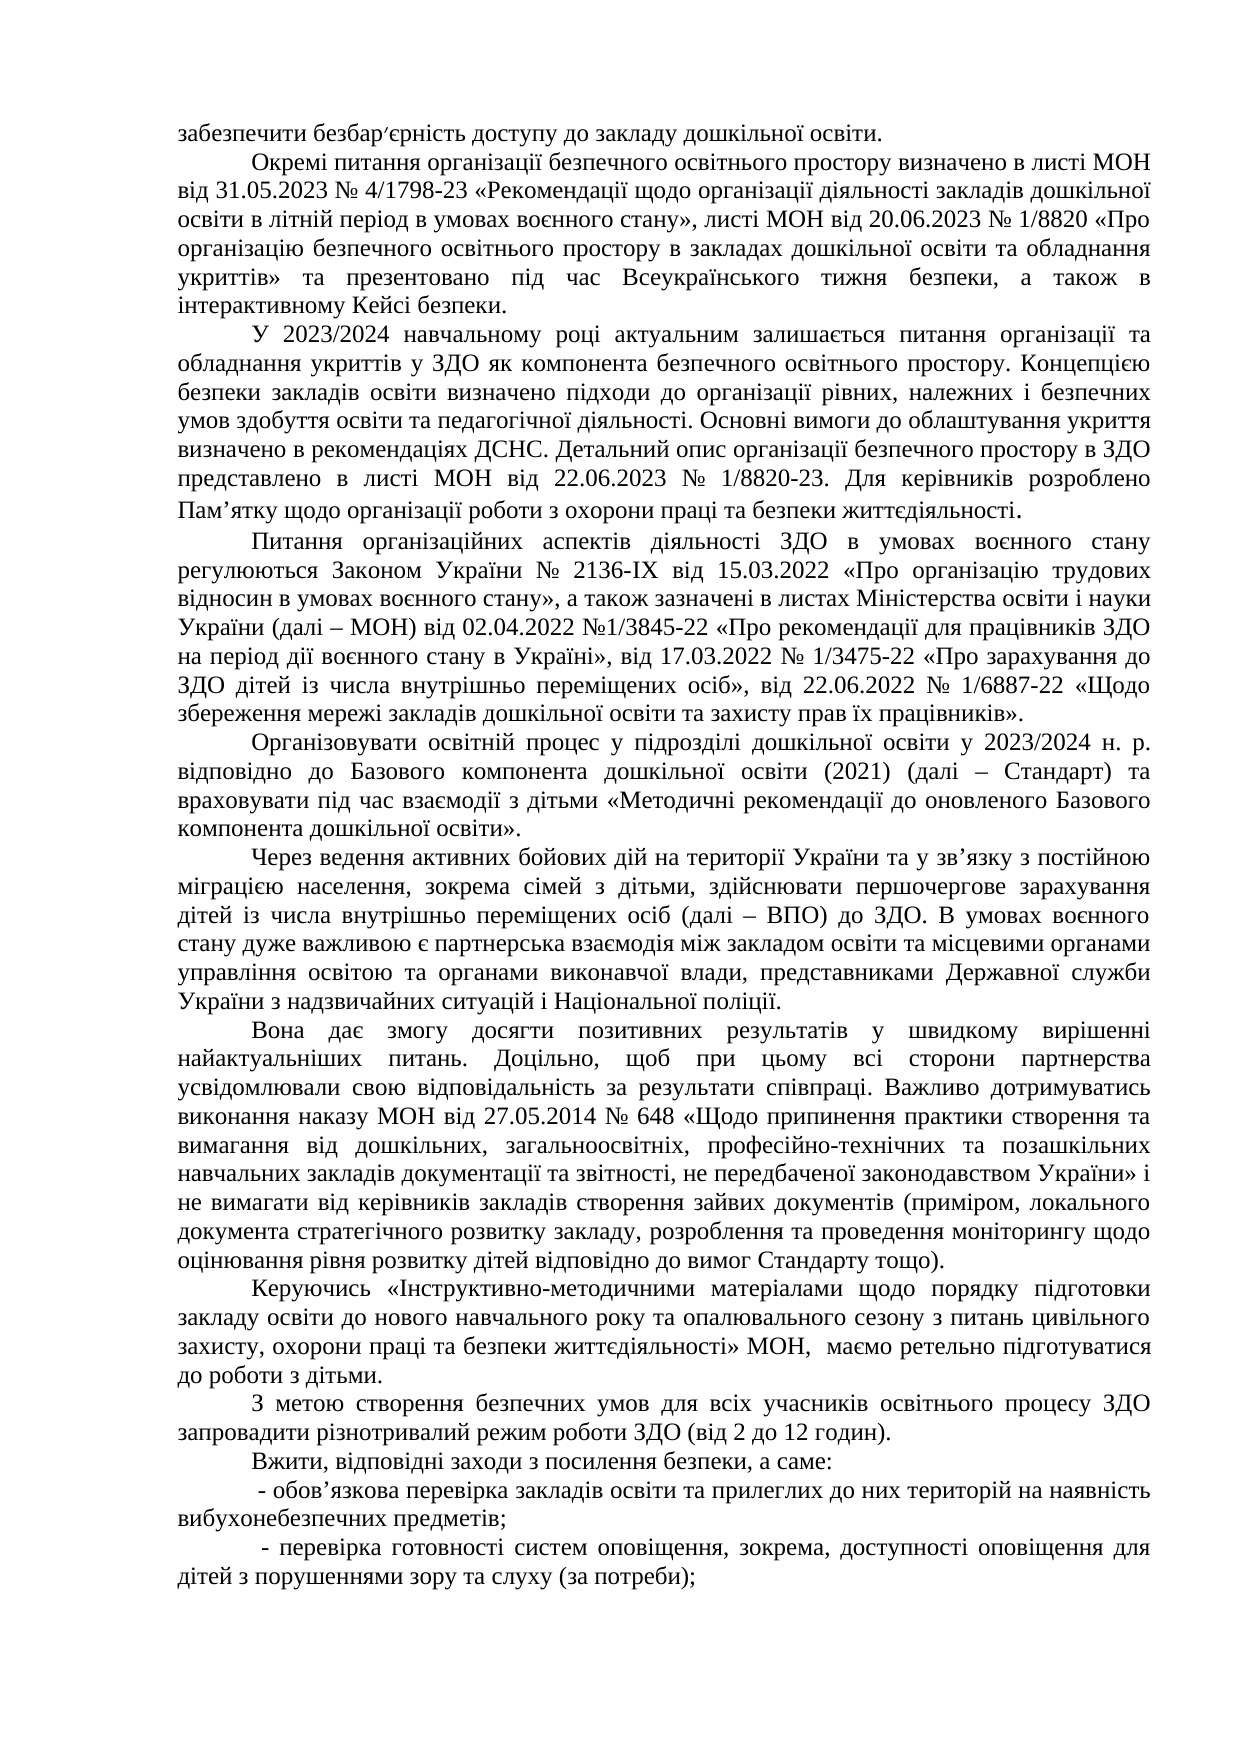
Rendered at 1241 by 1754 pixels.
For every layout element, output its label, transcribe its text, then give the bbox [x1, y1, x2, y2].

text Керуючись «Інструктивно-методичними матеріалами щодо порядку підготовки закладу освіти до нового навчального року та опалювального сезону з питань цивільного захисту, охорони праці та безпеки життєдіяльності» МОН, маємо ретельно підготуватися до роботи з дітьми. [177, 1273, 1152, 1388]
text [177, 118, 1152, 147]
text Через ведення активних бойових дій на території України та у зв’язку з постійною міграцією населення, зокрема сімей з дітьми, здійснювати першочергове зарахування дітей із числа внутрішньо переміщених осіб (далі – ВПО) до ЗДО. В умовах воєнного стану дуже важливою є партнерська взаємодія між закладом освіти та місцевими органами управління освітою та органами виконавчої влади, представниками Державної служби України з надзвичайних ситуацій і Національної поліції. [177, 842, 1152, 1015]
text Вона дає змогу досягти позитивних результатів у швидкому вирішенні найактуальніших питань. Доцільно, щоб при цьому всі сторони партнерства усвідомлювали свою відповідальність за результати співпраці. Важливо дотримуватись виконання наказу МОН від 27.05.2014 № 648 «Щодо припинення практики створення та вимагання від дошкільних, загальноосвітніх, професійно-технічних та позашкільних навчальних закладів документації та звітності, не передбаченої законодавством України» і не вимагати від керівників закладів створення зайвих документів (приміром, локального документа стратегічного розвитку закладу, розроблення та проведення моніторингу щодо оцінювання рівня розвитку дітей відповідно до вимог Стандарту тощо). [177, 1015, 1152, 1273]
text - обов’язкова перевірка закладів освіти та прилеглих до них територій на наявність вибухонебезпечних предметів; [177, 1475, 1152, 1532]
text Питання організаційних аспектів діяльності ЗДО в умовах воєнного стану регулюються Законом України № 2136-IX від 15.03.2022 «Про організацію трудових відносин в умовах воєнного стану», а також зазначені в листах Міністерства освіти і науки України (далі – МОН) від 02.04.2022 №1/3845-22 «Про рекомендації для працівників ЗДО на період дії воєнного стану в Україні», від 17.03.2022 № 1/3475-22 «Про зарахування до ЗДО дітей із числа внутрішньо переміщених осіб», від 22.06.2022 № 1/6887-22 «Щодо збереження мережі закладів дошкільної освіти та захисту прав їх працівників». [177, 526, 1152, 727]
text - перевірка готовності систем оповіщення, зокрема, доступності оповіщення для дітей з порушеннями зору та слуху (за потреби); [177, 1532, 1152, 1590]
text У 2023/2024 навчальному році актуальним залишається питання організації та обладнання укриттів у ЗДО як компонента безпечного освітнього простору. Концепцією безпеки закладів освіти визначено підходи до організації рівних, належних і безпечних умов здобуття освіти та педагогічної діяльності. Основні вимоги до облаштування укриття визначено в рекомендаціях ДСНС. Детальний опис організації безпечного простору в ЗДО представлено в листі МОН від 22.06.2023 № 1/8820-23. Для керівників розроблено Пам’ятку щодо організації роботи з охорони праці та безпеки життєдіяльності. [177, 319, 1152, 526]
text З метою створення безпечних умов для всіх учасників освітнього процесу ЗДО запровадити різнотривалий режим роботи ЗДО (від 2 до 12 годин). [177, 1388, 1152, 1446]
text Організовувати освітній процес у підрозділі дошкільної освіти у 2023/2024 н. р. відповідно до Базового компонента дошкільної освіти (2021) (далі – Стандарт) та враховувати під час взаємодії з дітьми «Методичні рекомендації до оновленого Базового компонента дошкільної освіти». [177, 727, 1152, 842]
text Вжити, відповідні заходи з посилення безпеки, а саме: [177, 1446, 1152, 1475]
text Окремі питання організації безпечного освітнього простору визначено в листі МОН від 31.05.2023 № 4/1798-23 «Рекомендації щодо організації діяльності закладів дошкільної освіти в літній період в умовах воєнного стану», листі МОН від 20.06.2023 № 1/8820 «Про організацію безпечного освітнього простору в закладах дошкільної освіти та обладнання укриттів» та презентовано під час Всеукраїнського тижня безпеки, а також в інтерактивному Кейсі безпеки. [177, 147, 1152, 319]
